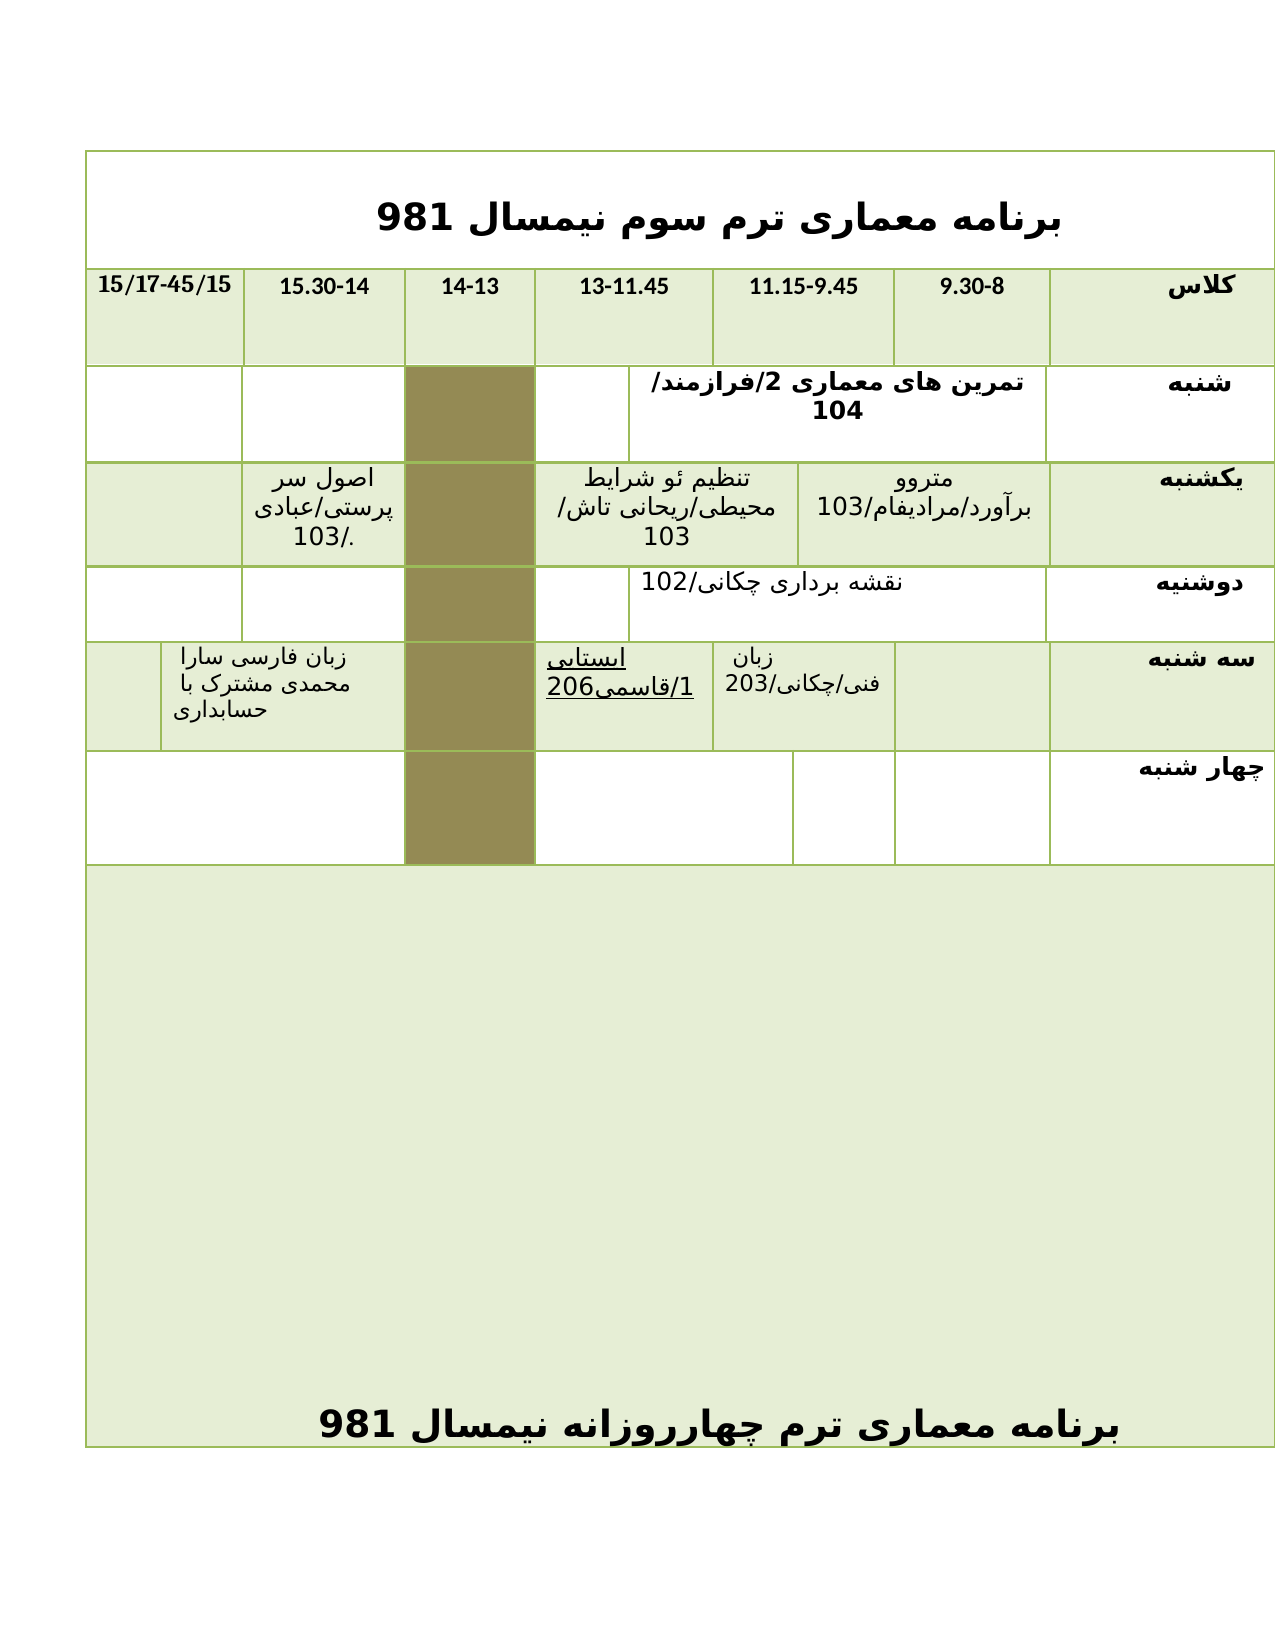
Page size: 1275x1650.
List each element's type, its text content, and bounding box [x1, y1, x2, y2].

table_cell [87, 152, 1274, 268]
table_cell [536, 752, 792, 864]
table_cell اصول سر پرستی/عبادی/103. [243, 464, 404, 565]
table_cell زبان فنی/چکانی/203 [714, 643, 894, 750]
table_cell کلاس [1051, 270, 1274, 364]
table_cell [406, 643, 534, 750]
table_cell 9.30-8 [895, 270, 1049, 364]
table_cell تنظیم ئو شرایط محیطی/ریحانی تاش/103 [536, 464, 797, 565]
table_cell [406, 367, 534, 461]
table_cell ایستایی 1/قاسمی206 [536, 643, 712, 750]
table_cell [87, 643, 160, 750]
table_cell نقشه برداری چکانی/102 [630, 568, 1045, 641]
table_cell [87, 752, 404, 864]
table_cell [406, 568, 534, 641]
table_cell [896, 752, 1049, 864]
table_cell [243, 367, 404, 461]
table_cell 11.15-9.45 [714, 270, 893, 364]
table_cell [243, 568, 404, 641]
table_cell یکشنبه [1051, 464, 1274, 565]
table_cell [87, 464, 241, 565]
table_cell [794, 752, 894, 864]
table_cell شنبه [1047, 367, 1274, 461]
table_cell [536, 367, 628, 461]
table_cell زبان فارسی سارا محمدی مشترک با حسابداری [162, 643, 404, 750]
table_cell 15/17-45/15 [87, 270, 243, 364]
table_cell [87, 568, 241, 641]
table_cell متروو برآورد/مرادیفام/103 [799, 464, 1049, 565]
table_cell [87, 367, 241, 461]
table_cell سه شنبه [1051, 643, 1274, 750]
table_cell دوشنیه [1047, 568, 1274, 641]
table_cell 13-11.45 [536, 270, 712, 364]
table_cell 14-13 [406, 270, 534, 364]
table_cell [536, 568, 628, 641]
table_cell برنامه معماری ترم چهارروزانه نیمسال 981 [87, 866, 1274, 1446]
table_cell چهار شنبه [1051, 752, 1274, 864]
table_cell تمرین های معماری 2/فرازمند/104 [630, 367, 1045, 461]
table_cell [406, 752, 534, 864]
table_cell [896, 643, 1049, 750]
table_cell 15.30-14 [245, 270, 404, 364]
table_cell [406, 464, 534, 565]
